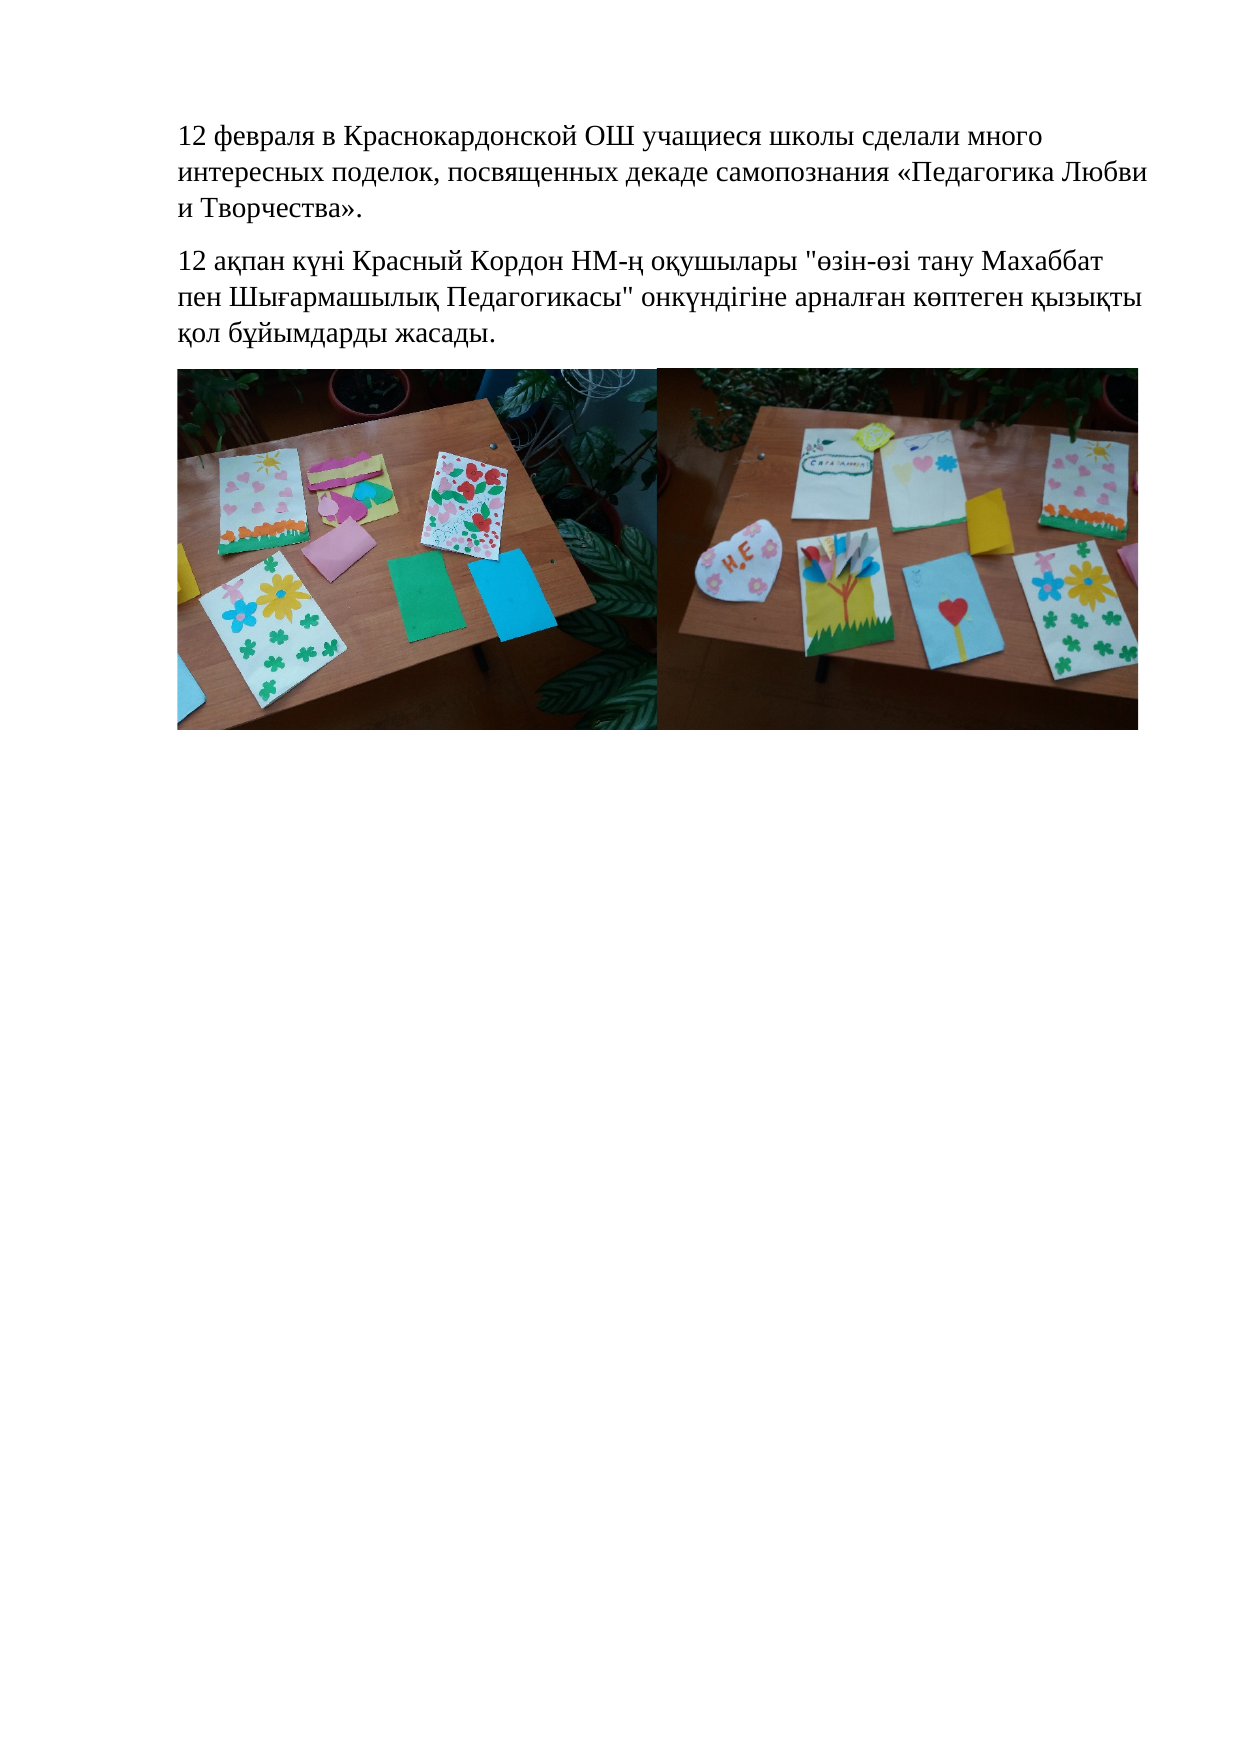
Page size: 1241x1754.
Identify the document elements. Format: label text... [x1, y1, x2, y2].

picture [177, 368, 1139, 730]
text 12 февраля в Краснокардонской ОШ учащиеся школы сделали много интересных поделок, посвященных декаде самопознания «Педагогика Любви и Творчества». [177, 118, 1152, 224]
text 12 ақпан күні Красный Кордон НМ-ң оқушылары "өзін-өзі тану Махаббат пен Шығармашылық Педагогикасы" онкүндігіне арналған көптеген қызықты қол бұйымдарды жасады. [177, 243, 1152, 349]
